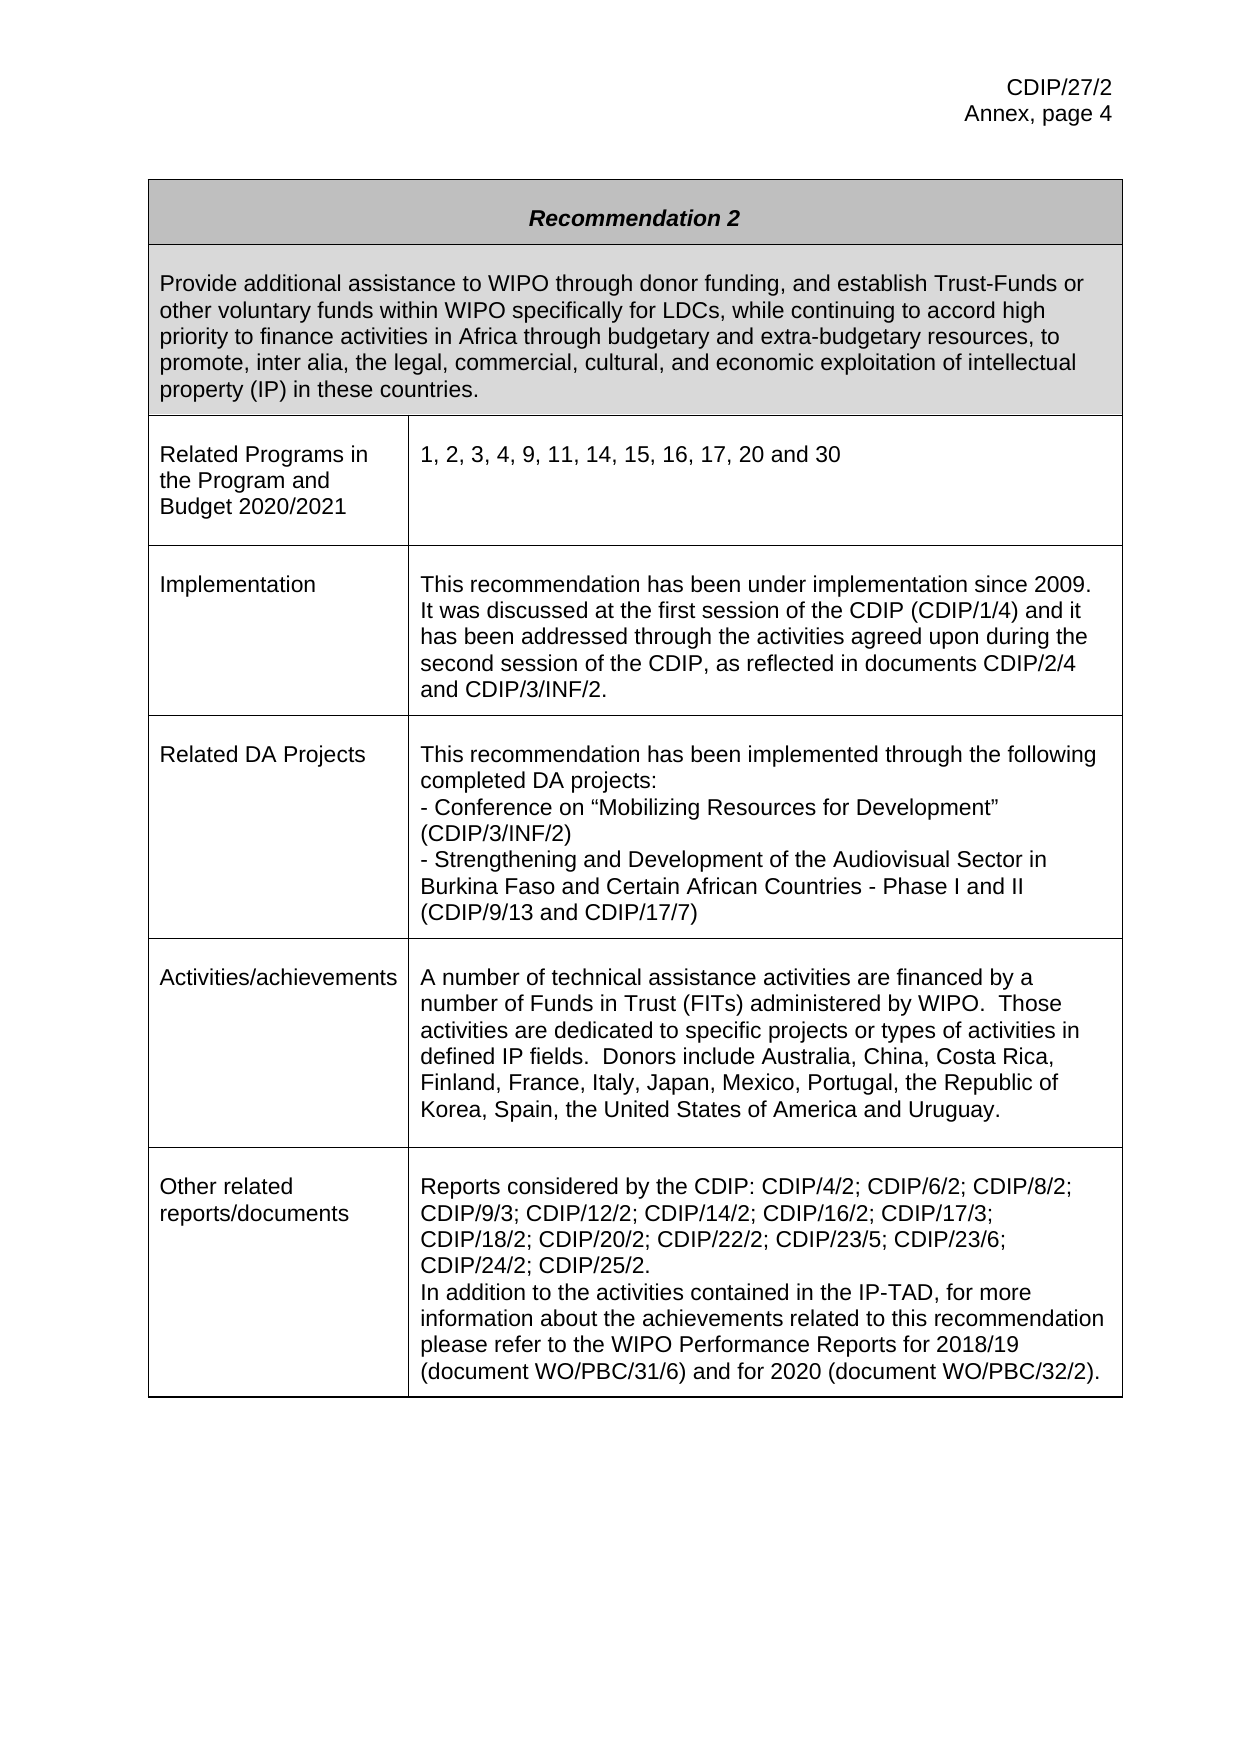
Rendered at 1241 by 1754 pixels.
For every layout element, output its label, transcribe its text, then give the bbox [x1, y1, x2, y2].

table_cell 1, 2, 3, 4, 9, 11, 14, 15, 16, 17, 20 and 30 [409, 416, 1122, 544]
table_cell Related Programs in the Program and Budget 2020/2021 [149, 416, 408, 544]
table_cell Other related reports/documents [149, 1148, 408, 1396]
table_cell Related DA Projects [149, 716, 408, 938]
table_cell Implementation [149, 546, 408, 715]
table_header Recommendation 2 [149, 180, 1122, 244]
table_cell Reports considered by the CDIP: CDIP/4/2; CDIP/6/2; CDIP/8/2; CDIP/9/3; CDIP/12/2; CDIP/14/2; CDIP/16/2; CDIP/17/3; CDIP/18/2; CDIP/20/2; CDIP/22/2; CDIP/23/5; CDIP/23/6; CDIP/24/2; CDIP/25/2. In addition to the activities contained in the IP-TAD, for more information about the achievements related to this recommendation please refer to the WIPO Performance Reports for 2018/19 (document WO/PBC/31/6) and for 2020 (document WO/PBC/32/2). [409, 1148, 1122, 1396]
table_cell Activities/achievements [149, 939, 408, 1147]
table_cell This recommendation has been implemented through the following completed DA projects: - Conference on “Mobilizing Resources for Development” (CDIP/3/INF/2) - Strengthening and Development of the Audiovisual Sector in Burkina Faso and Certain African Countries - Phase I and II (CDIP/9/13 and CDIP/17/7) [409, 716, 1122, 938]
table_cell This recommendation has been under implementation since 2009. It was discussed at the first session of the CDIP (CDIP/1/4) and it has been addressed through the activities agreed upon during the second session of the CDIP, as reflected in documents CDIP/2/4 and CDIP/3/INF/2. [409, 546, 1122, 715]
table_cell Provide additional assistance to WIPO through donor funding, and establish Trust-Funds or other voluntary funds within WIPO specifically for LDCs, while continuing to accord high priority to finance activities in Africa through budgetary and extra-budgetary resources, to promote, inter alia, the legal, commercial, cultural, and economic exploitation of intellectual property (IP) in these countries. [149, 245, 1122, 414]
table_cell A number of technical assistance activities are financed by a number of Funds in Trust (FITs) administered by WIPO. Those activities are dedicated to specific projects or types of activities in defined IP fields. Donors include Australia, China, Costa Rica, Finland, France, Italy, Japan, Mexico, Portugal, the Republic of Korea, Spain, the United States of America and Uruguay. [409, 939, 1122, 1147]
